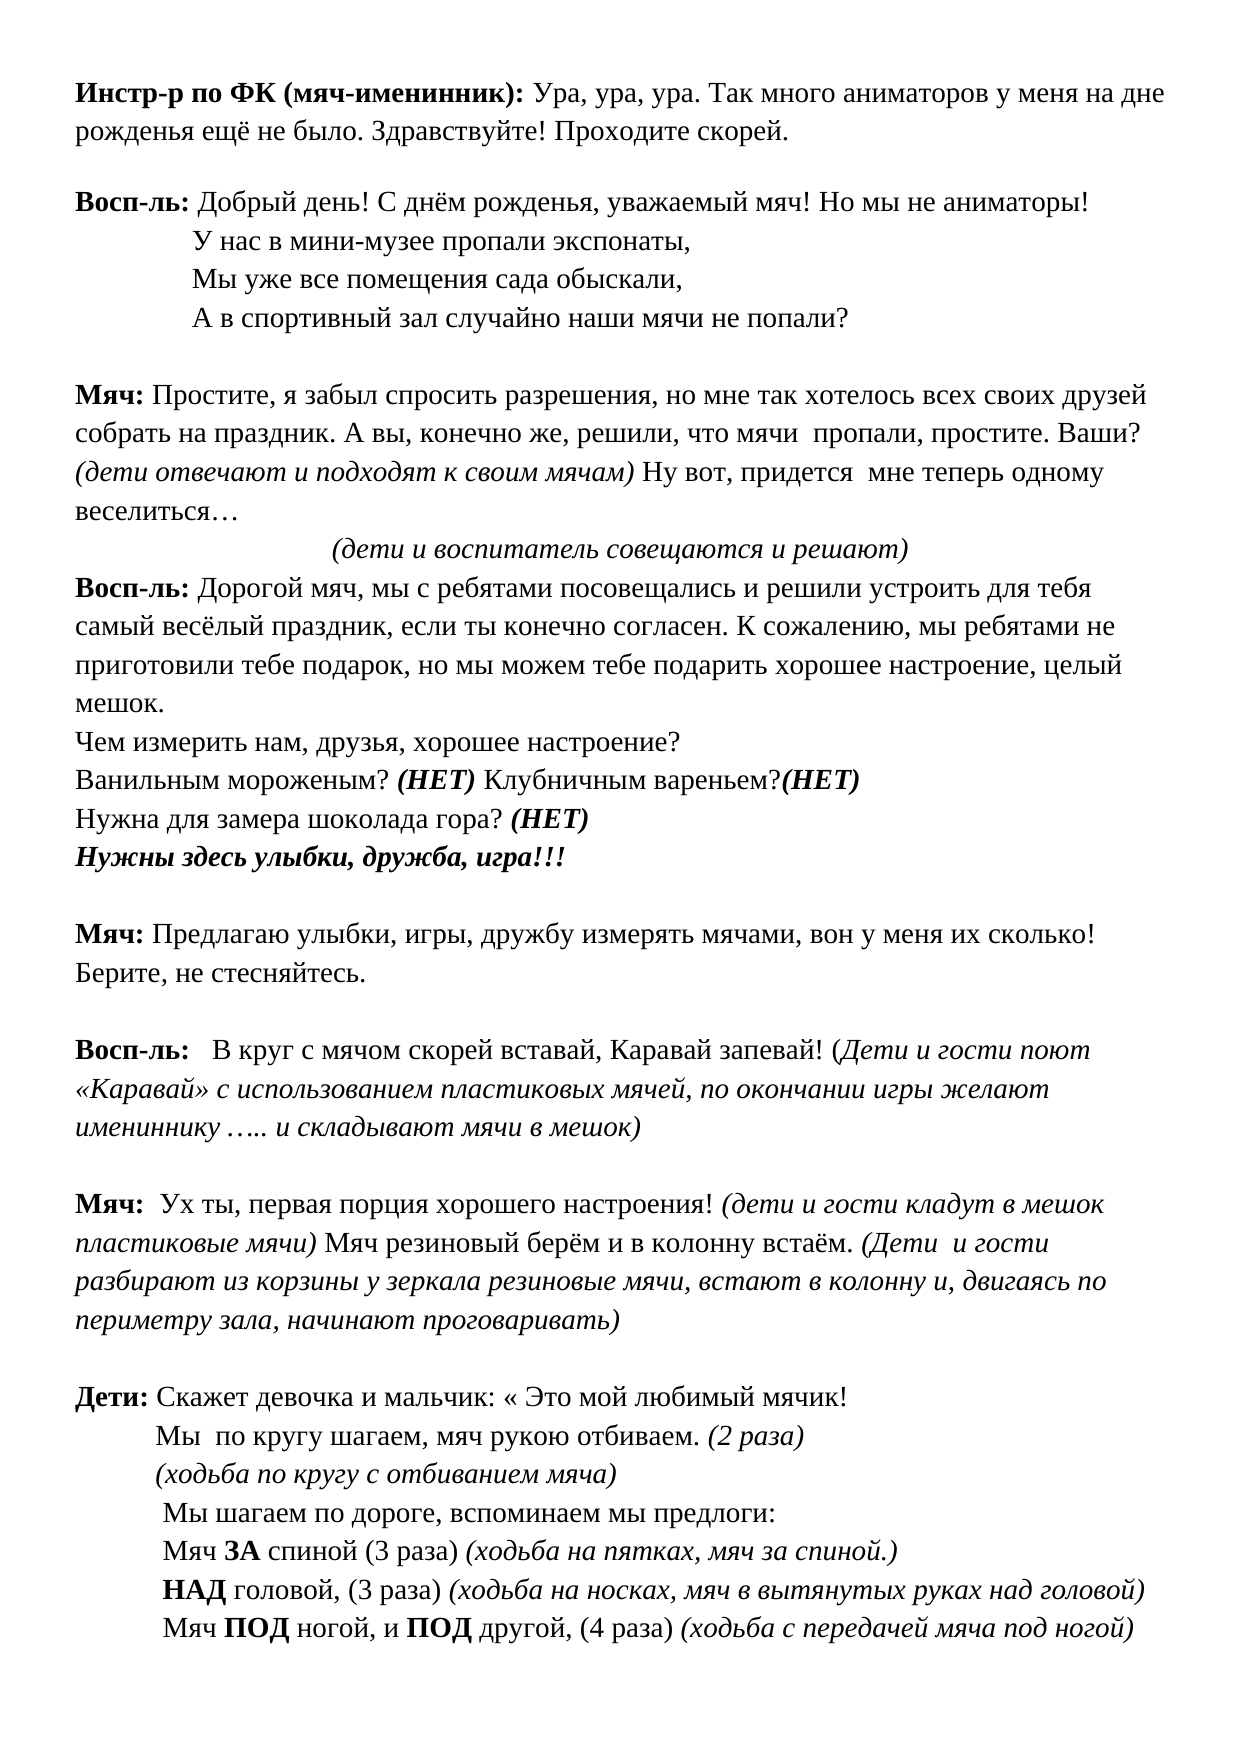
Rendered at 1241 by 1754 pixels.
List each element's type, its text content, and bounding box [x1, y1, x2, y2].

text У нас в мини-музее пропали экспонаты, [75, 223, 1165, 256]
text НАД головой, (3 раза) (ходьба на носках, мяч в вытянутых руках над головой) [75, 1572, 1165, 1605]
text (дети и воспитатель совещаются и решают) [75, 531, 1165, 565]
text Мяч: Предлагаю улыбки, игры, дружбу измерять мячами, вон у меня их сколько! Берите, не стесняйтесь. [75, 917, 1165, 989]
text Восп-ль: Добрый день! С днём рожденья, уважаемый мяч! Но мы не аниматоры! [75, 184, 1165, 218]
text Мяч: Ух ты, первая порция хорошего настроения! (дети и гости кладут в мешок пластиковые мячи) Мяч резиновый берём и в колонну встаём. (Дети и гости разбирают из корзины у зеркала резиновые мячи, встают в колонну и, двигаясь по периметру зала, начинают проговаривать) [75, 1186, 1165, 1336]
text Мы по кругу шагаем, мяч рукою отбиваем. (2 раза) [75, 1418, 1165, 1451]
text Восп-ль: Дорогой мяч, мы с ребятами посовещались и решили устроить для тебя самый весёлый праздник, если ты конечно согласен. К сожалению, мы ребятами не приготовили тебе подарок, но мы можем тебе подарить хорошее настроение, целый мешок. [75, 570, 1165, 719]
text Инстр-р по ФК (мяч-именинник): Ура, ура, ура. Так много аниматоров у меня на дне рожденья ещё не было. Здравствуйте! Проходите скорей. [75, 75, 1165, 147]
text Мяч ПОД ногой, и ПОД другой, (4 раза) (ходьба с передачей мяча под ногой) [75, 1610, 1165, 1644]
text Ванильным мороженым? (НЕТ) Клубничным вареньем?(НЕТ) [75, 762, 1165, 796]
text Мяч: Простите, я забыл спросить разрешения, но мне так хотелось всех своих друзей собрать на праздник. А вы, конечно же, решили, что мячи пропали, простите. Ваши? (дети отвечают и подходят к своим мячам) Ну вот, придется мне теперь одному веселиться… [75, 377, 1165, 526]
text Нужны здесь улыбки, дружба, игра!!! [75, 839, 1165, 873]
text Мы уже все помещения сада обыскали, [75, 261, 1165, 295]
text Дети: Скажет девочка и мальчик: « Это мой любимый мячик! [75, 1379, 1165, 1413]
text А в спортивный зал случайно наши мячи не попали? [75, 300, 1165, 333]
text Чем измерить нам, друзья, хорошее настроение? [75, 724, 1165, 757]
text Восп-ль: В круг с мячом скорей вставай, Каравай запевай! (Дети и гости поют «Каравай» с использованием пластиковых мячей, по окончании игры желают имениннику ….. и складывают мячи в мешок) [75, 1032, 1165, 1143]
text Мы шагаем по дороге, вспоминаем мы предлоги: [75, 1495, 1165, 1528]
text Нужна для замера шоколада гора? (НЕТ) [75, 801, 1165, 834]
text Мяч ЗА спиной (3 раза) (ходьба на пятках, мяч за спиной.) [75, 1533, 1165, 1567]
text (ходьба по кругу с отбиванием мяча) [75, 1456, 1165, 1490]
